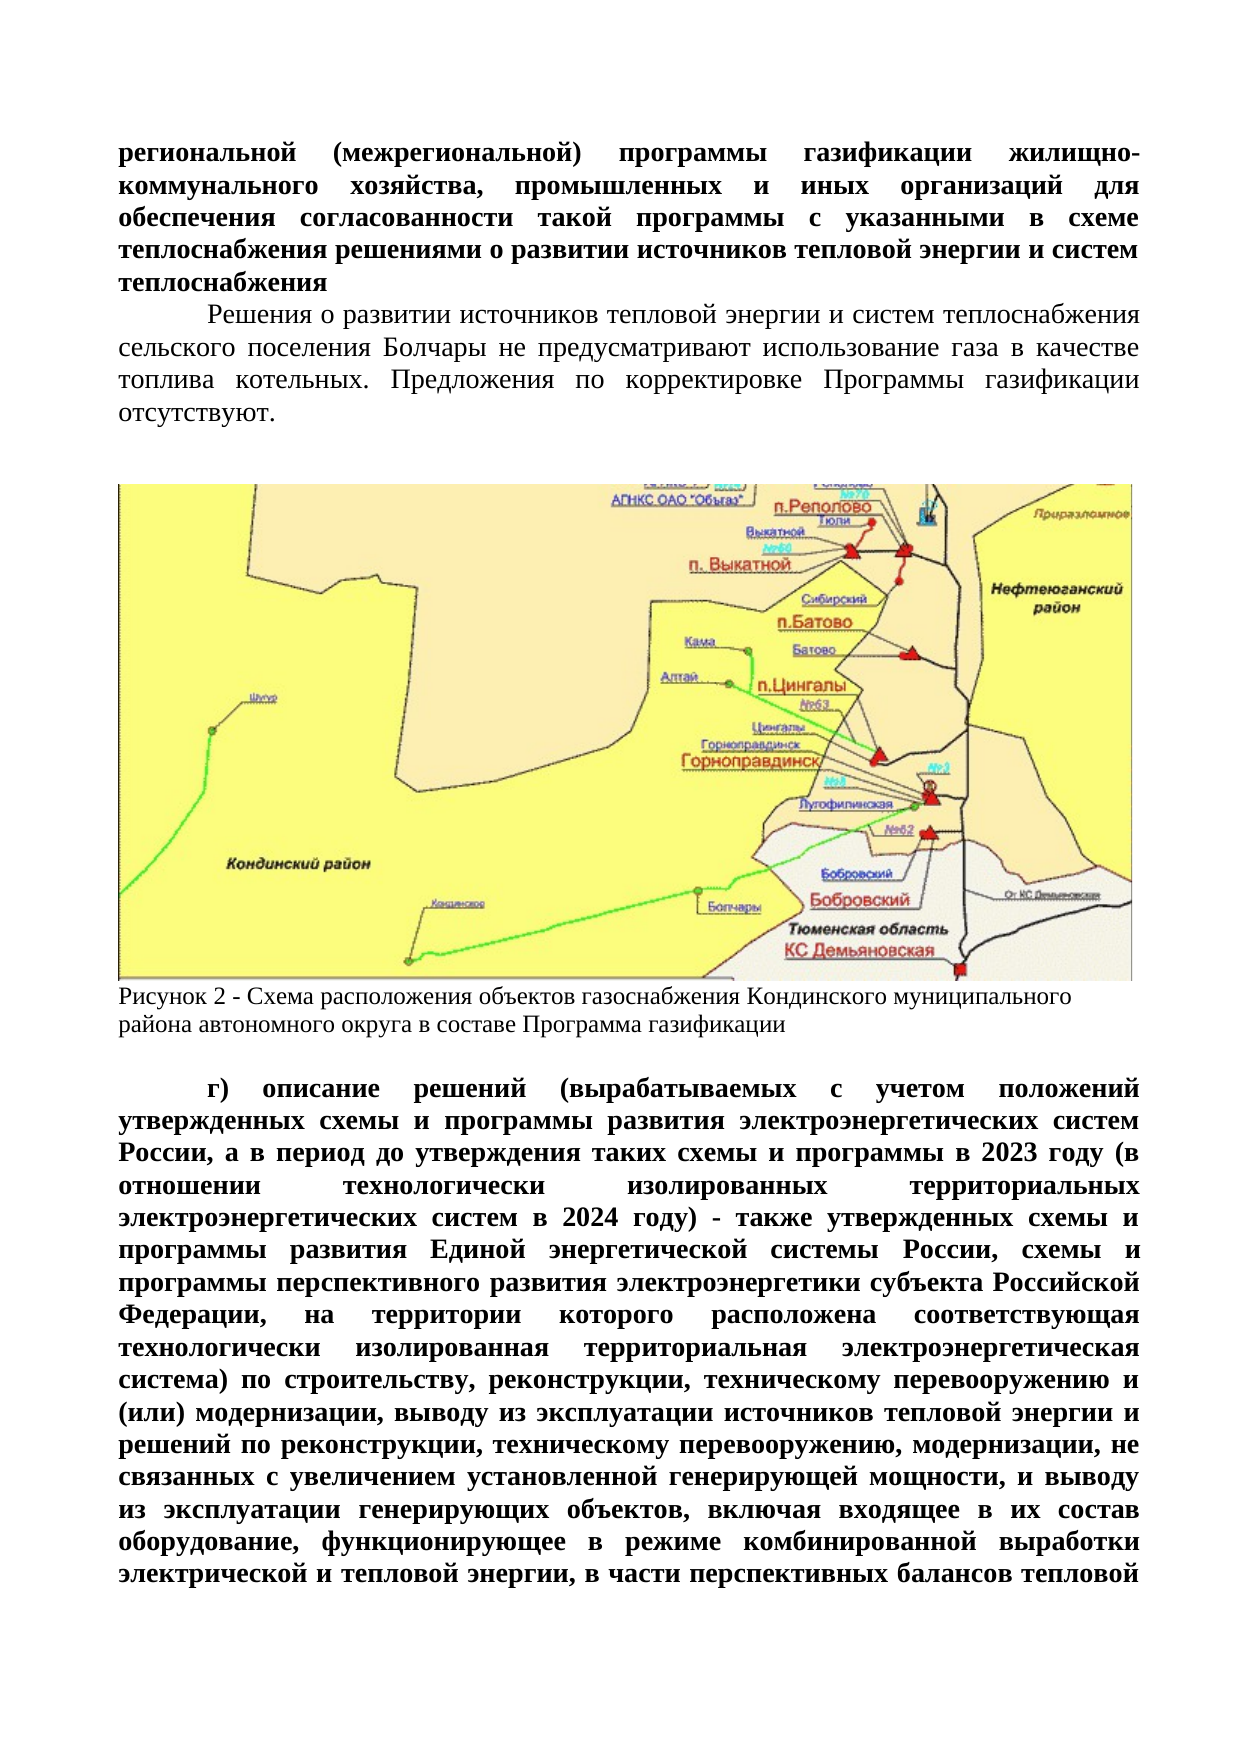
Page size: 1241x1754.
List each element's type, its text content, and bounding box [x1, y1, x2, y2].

text Рисунок 2 - Схема расположения объектов газоснабжения Кондинского муниципального района автономного округа в составе Программа газификации [118, 981, 1151, 1038]
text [118, 135, 1141, 297]
text Решения о развитии источников тепловой энергии и систем теплоснабжения сельского поселения Болчары не предусматривают использование газа в качестве топлива котельных. Предложения по корректировке Программы газификации отсутствуют. [118, 297, 1141, 427]
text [118, 1071, 1141, 1589]
picture [118, 484, 1133, 981]
